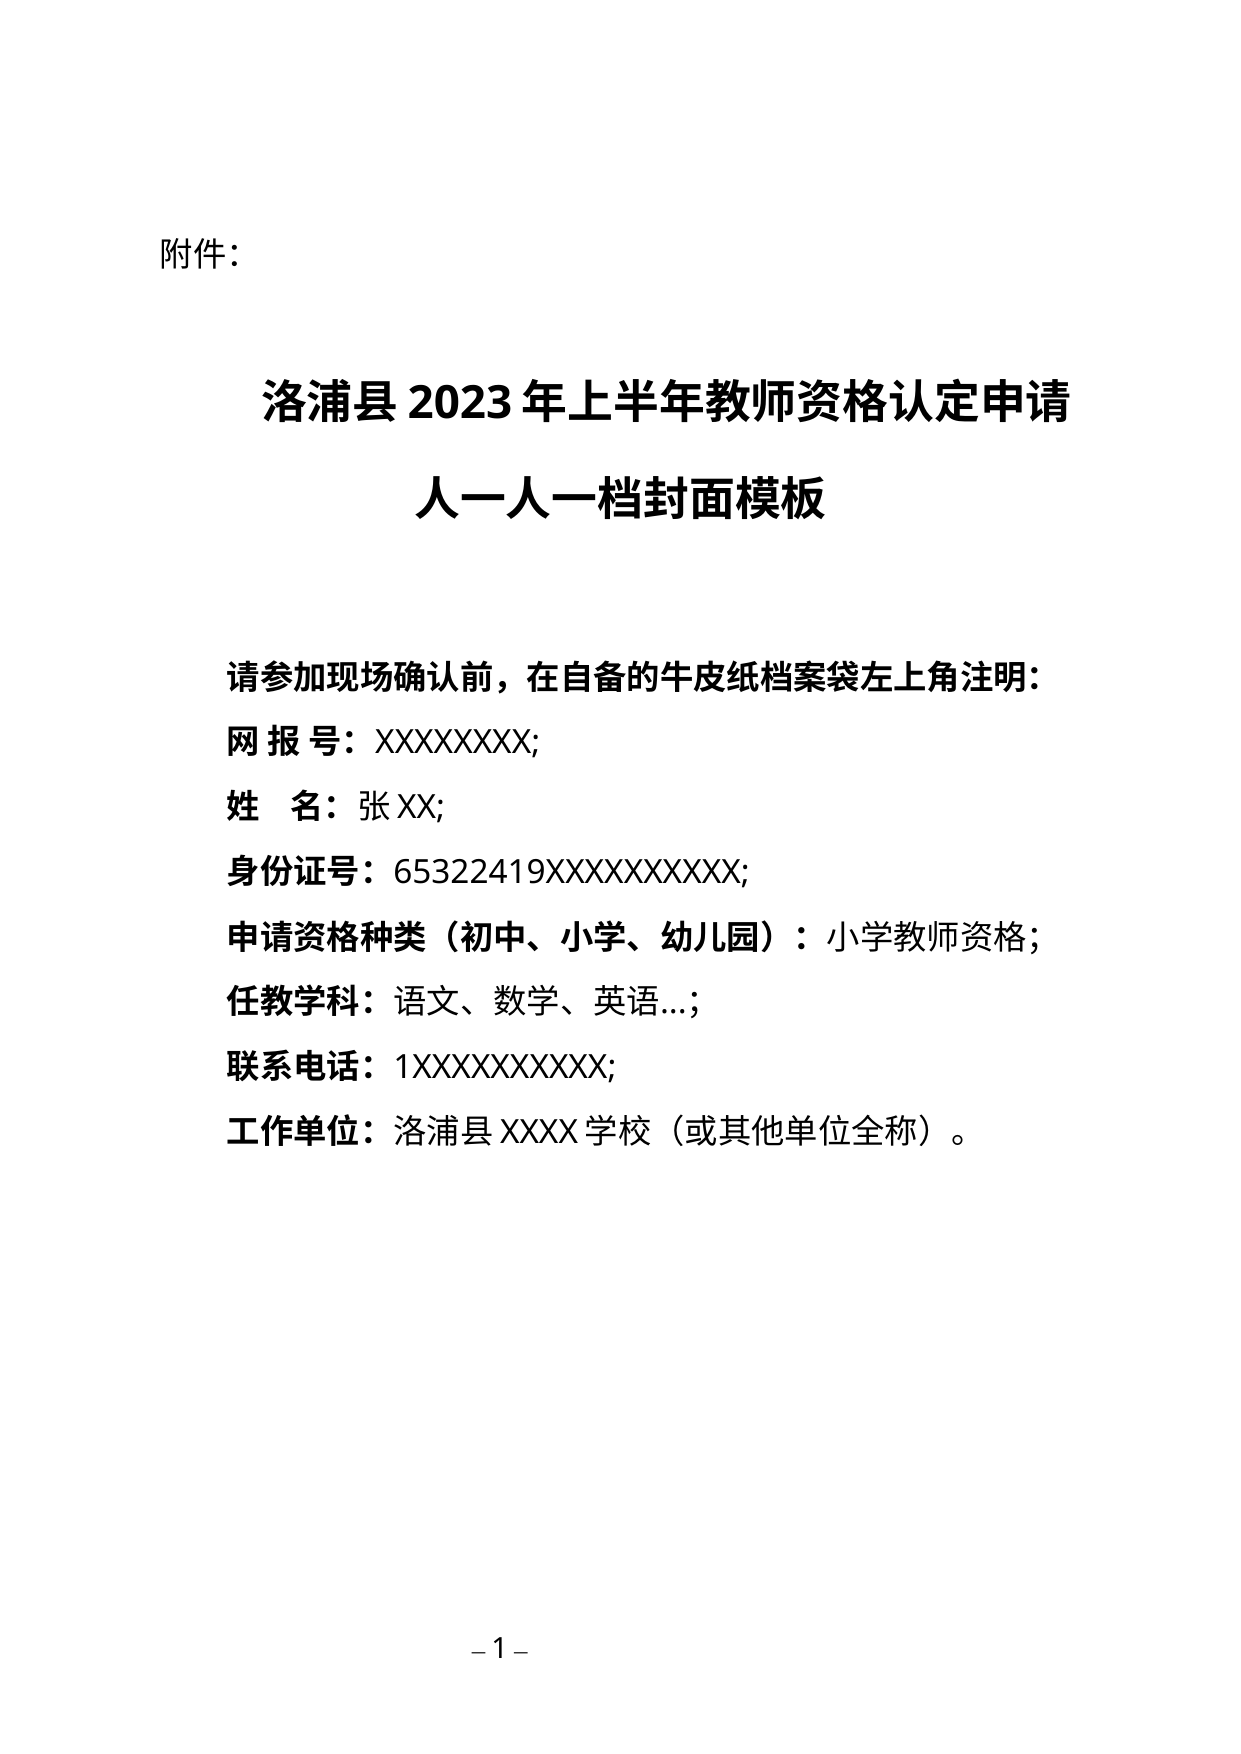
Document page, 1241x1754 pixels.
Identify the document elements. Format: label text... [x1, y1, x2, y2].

text 申请资格种类（初中、小学、幼儿园）：小学教师资格； [159, 902, 1081, 967]
text 工作单位：洛浦县XXXX学校（或其他单位全称）。 [159, 1097, 1081, 1162]
text 身份证号：65322419XXXXXXXXXX; [159, 837, 1081, 902]
text 姓 名：张XX; [159, 772, 1081, 837]
text 附件： [159, 219, 1081, 284]
text 请参加现场确认前，在自备的牛皮纸档案袋左上角注明： [159, 642, 1081, 707]
text 联系电话：1XXXXXXXXXX; [159, 1032, 1081, 1097]
text 任教学科：语文、数学、英语...； [159, 967, 1081, 1032]
text 洛浦县2023年上半年教师资格认定申请人一人一档封面模板 [159, 349, 1081, 544]
text 网 报 号：XXXXXXXX; [159, 707, 1081, 772]
